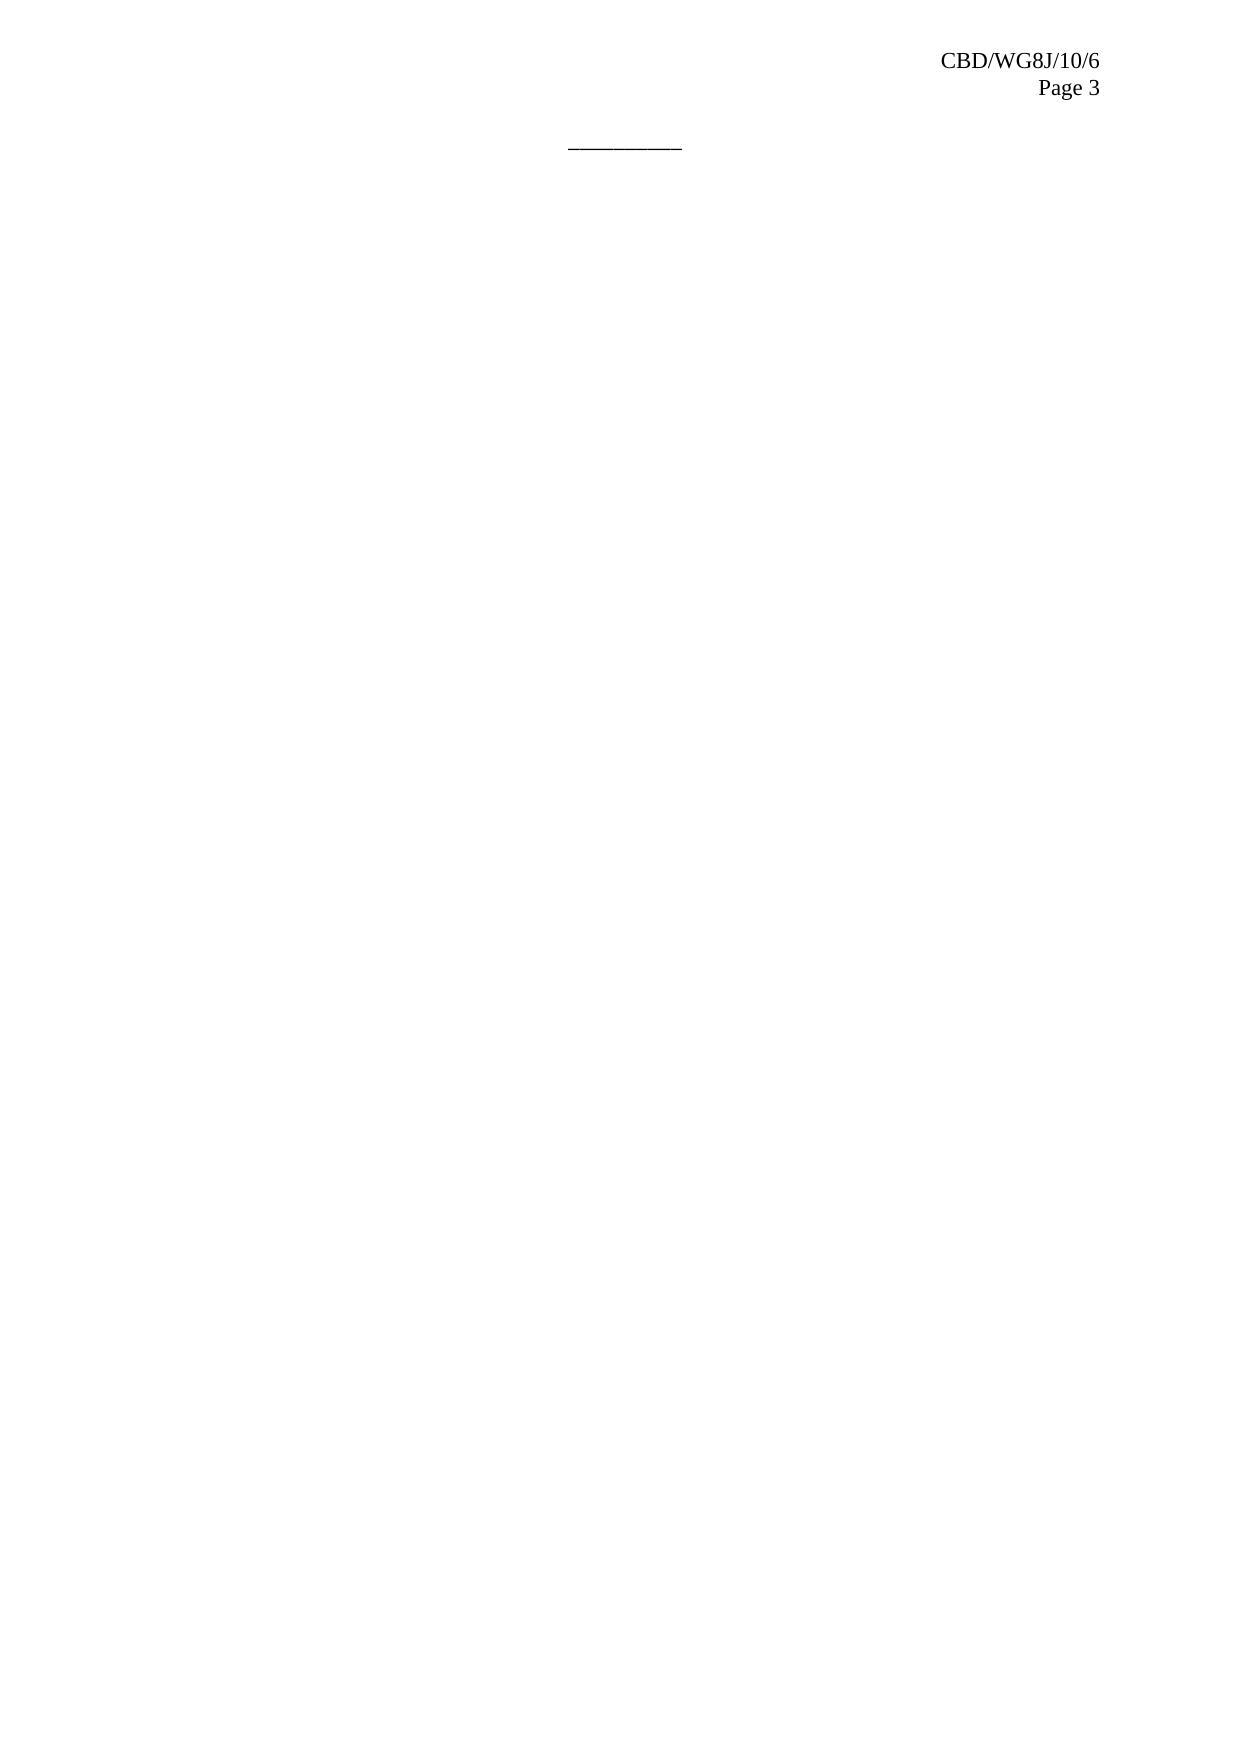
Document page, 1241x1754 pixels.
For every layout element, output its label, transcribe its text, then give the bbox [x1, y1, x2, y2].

text __________ [150, 125, 1100, 153]
